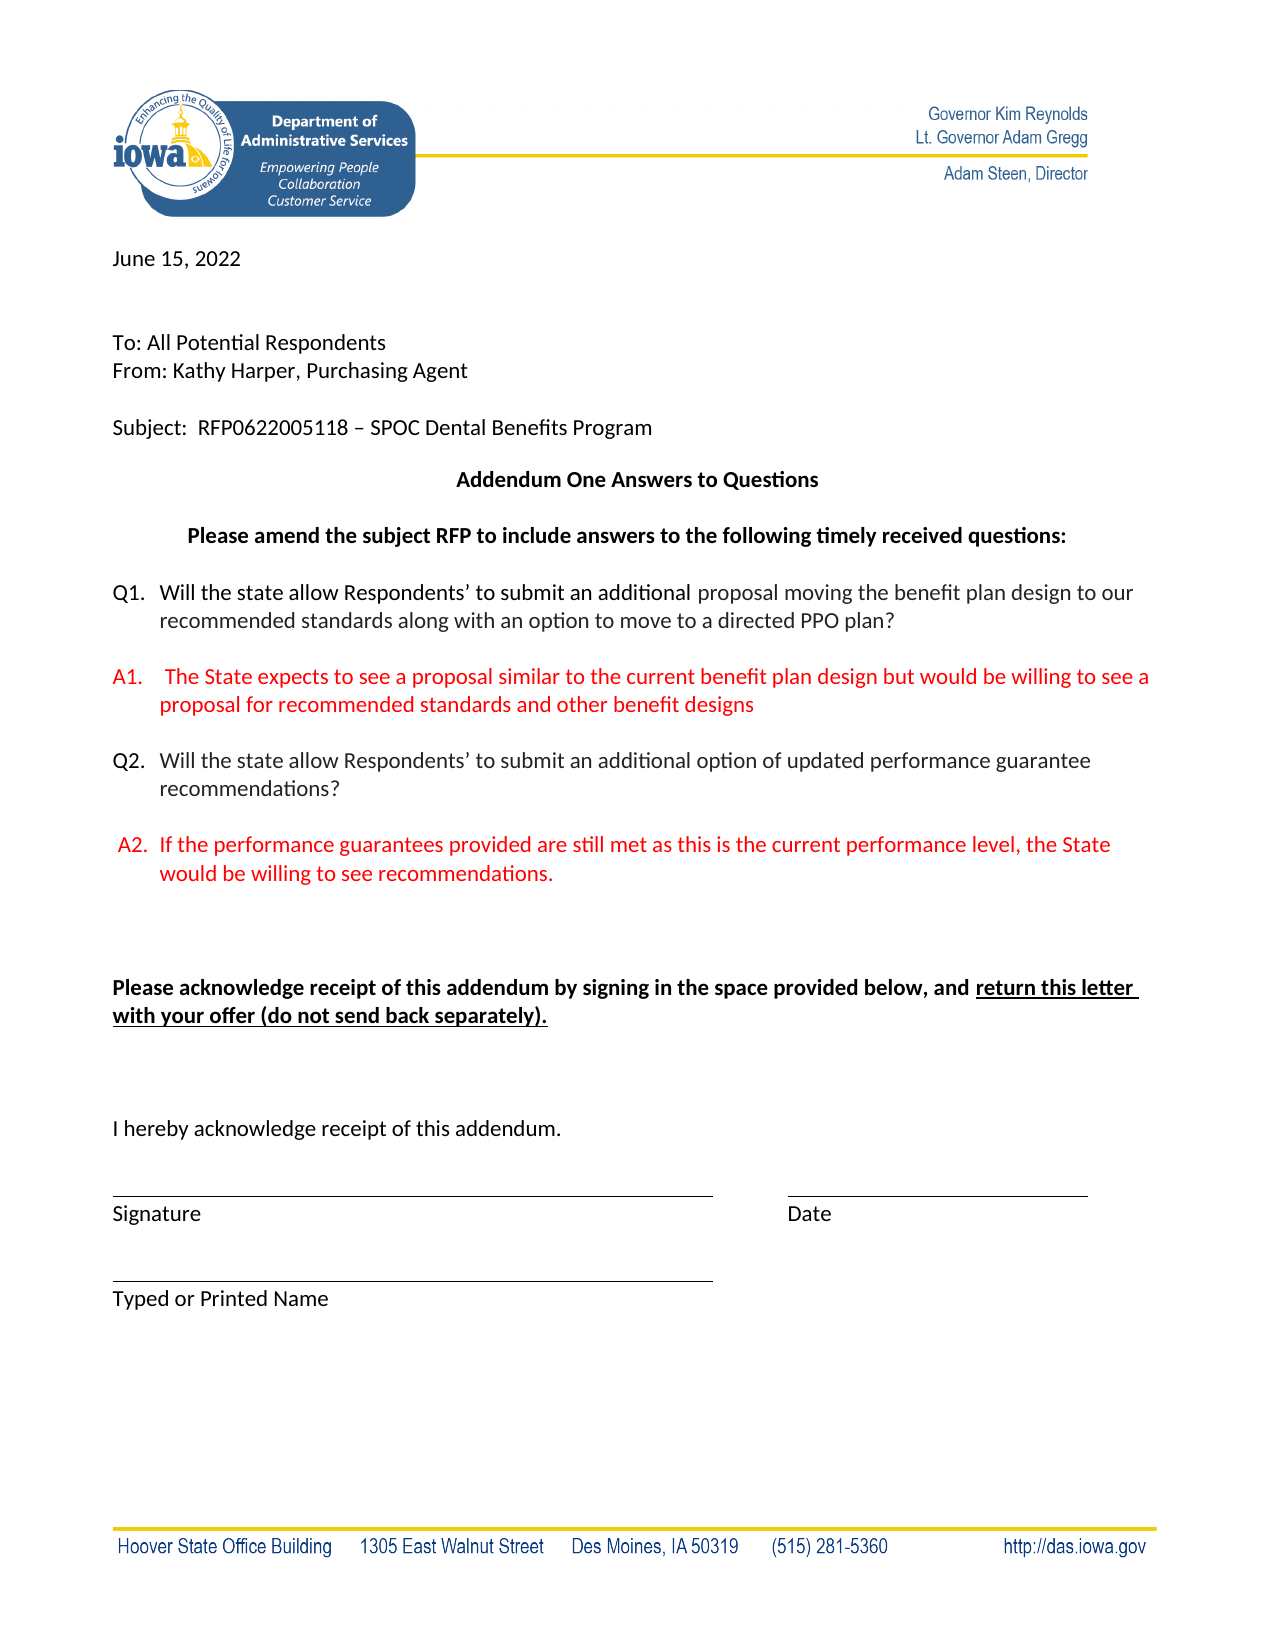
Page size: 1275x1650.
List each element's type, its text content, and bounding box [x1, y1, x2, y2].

text A2. If the performance guarantees provided are still met as this is the current performance level, the State would be willing to see recommendations. [112, 831, 1162, 887]
text Please acknowledge receipt of this addendum by signing in the space provided below, and return this letter with your offer (do not send back separately). [112, 973, 1162, 1029]
text I hereby acknowledge receipt of this addendum. [112, 1114, 1087, 1143]
picture [112, 1527, 1157, 1560]
text Q1. Will the state allow Respondents’ to submit an additional proposal moving the benefit plan design to our recommended standards along with an option to move to a directed PPO plan? [112, 578, 697, 634]
text From: Kathy Harper, Purchasing Agent [112, 357, 1162, 384]
text Subject: RFP0622005118 – SPOC Dental Benefits Program [112, 413, 1162, 441]
text Typed or Printed Name [112, 1284, 1162, 1312]
text Signature Date [112, 1199, 1087, 1227]
text To: All Potential Respondents [112, 328, 1162, 357]
picture [112, 90, 1088, 217]
text Q2. Will the state allow Respondents’ to submit an additional option of updated performance guarantee recommendations? [112, 747, 1162, 803]
text Addendum One Answers to Questions [112, 466, 1162, 494]
text June 15, 2022 [112, 244, 1162, 272]
text Please amend the subject RFP to include answers to the following timely received questions: [159, 522, 1162, 550]
text A1. The State expects to see a proposal similar to the current benefit plan design but would be willing to see a proposal for recommended standards and other benefit designs [112, 662, 1162, 718]
text Q1. Will the state allow Respondents’ to submit an additional proposal moving the benefit plan design to our recommended standards along with an option to move to a directed PPO plan? [896, 578, 1162, 634]
